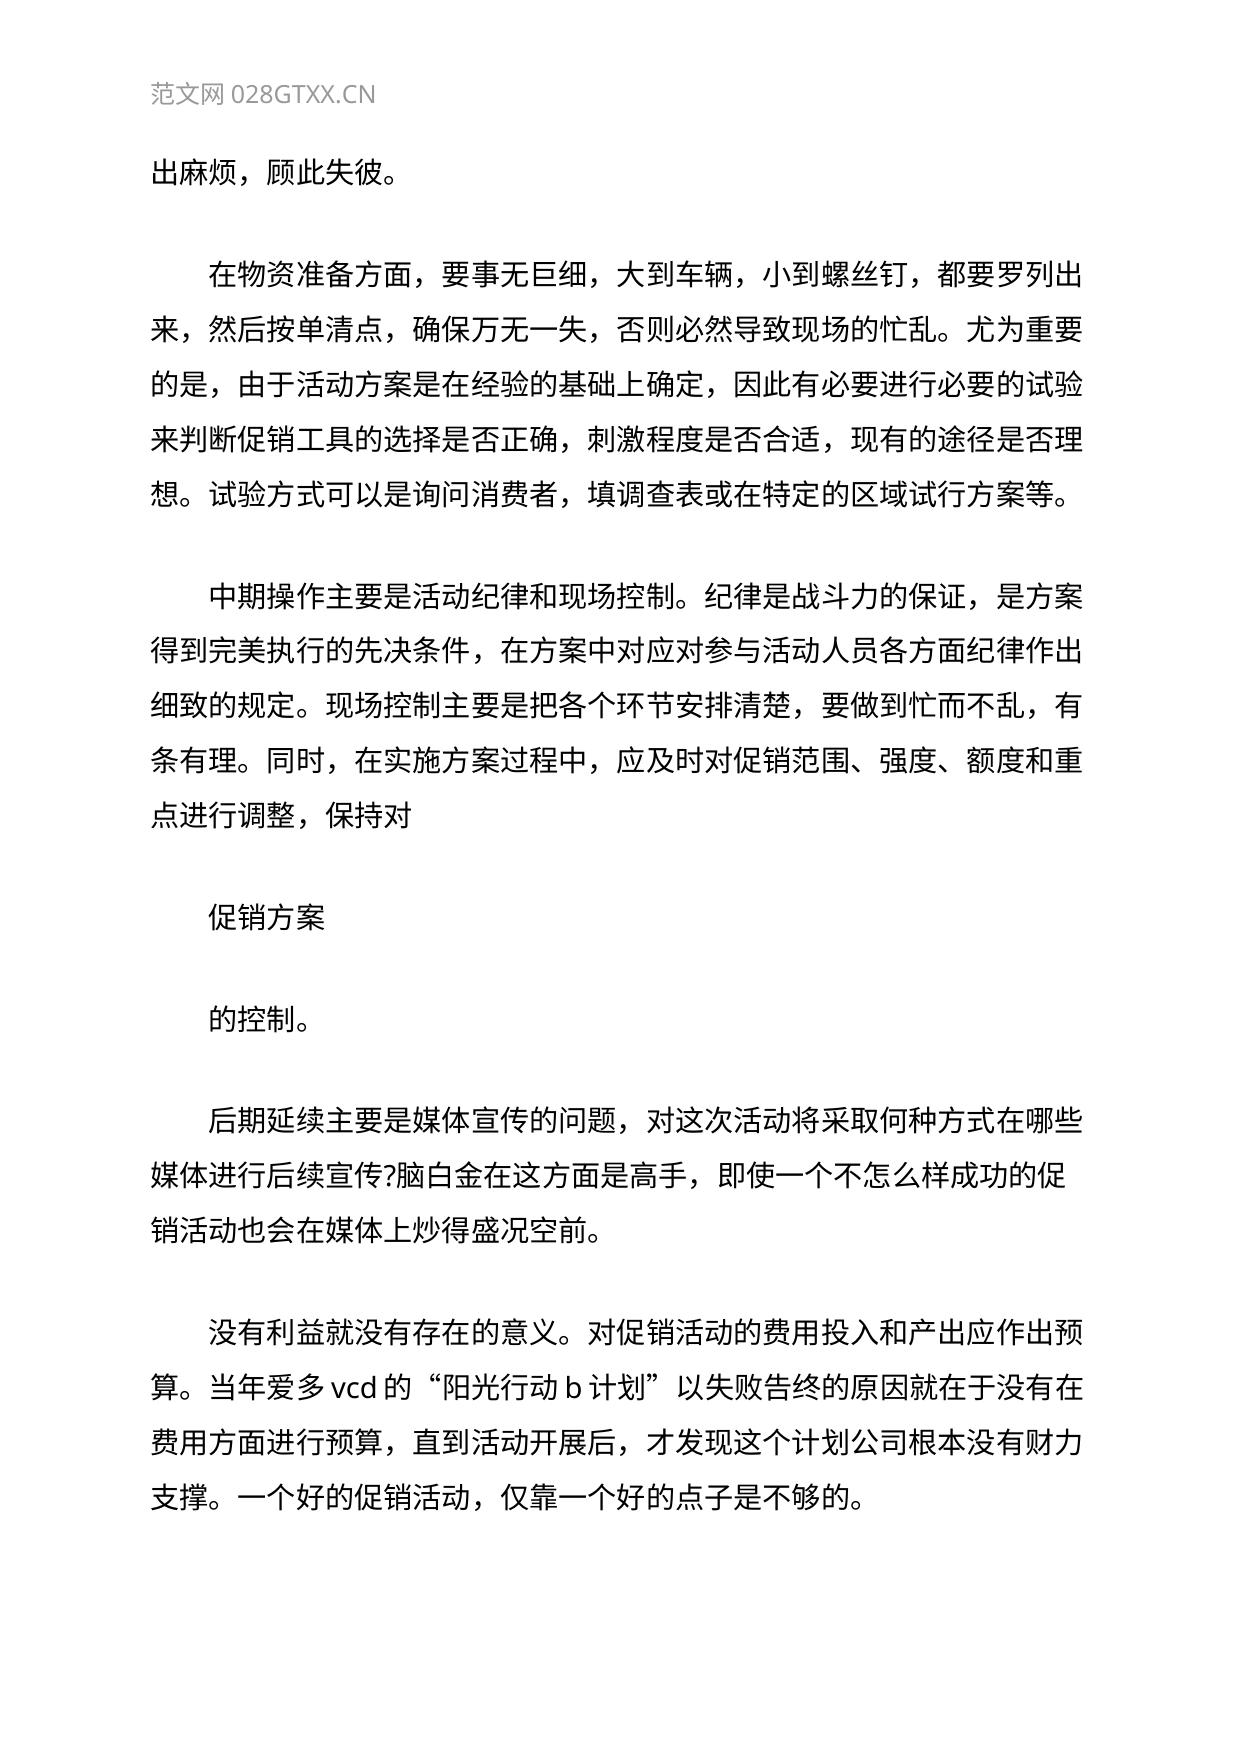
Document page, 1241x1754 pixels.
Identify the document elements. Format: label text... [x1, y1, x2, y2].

text 中期操作主要是活动纪律和现场控制。纪律是战斗力的保证，是方案得到完美执行的先决条件，在方案中对应对参与活动人员各方面纪律作出细致的规定。现场控制主要是把各个环节安排清楚，要做到忙而不乱，有条有理。同时，在实施方案过程中，应及时对促销范围、强度、额度和重点进行调整，保持对 [150, 573, 1090, 835]
text 没有利益就没有存在的意义。对促销活动的费用投入和产出应作出预算。当年爱多vcd的“阳光行动b计划”以失败告终的原因就在于没有在费用方面进行预算，直到活动开展后，才发现这个计划公司根本没有财力支撑。一个好的促销活动，仅靠一个好的点子是不够的。 [150, 1310, 1090, 1517]
text 后期延续主要是媒体宣传的问题，对这次活动将采取何种方式在哪些媒体进行后续宣传?脑白金在这方面是高手，即使一个不怎么样成功的促销活动也会在媒体上炒得盛况空前。 [150, 1098, 1090, 1250]
text 的控制。 [150, 996, 1090, 1038]
text 促销方案 [150, 894, 1090, 937]
text 在物资准备方面，要事无巨细，大到车辆，小到螺丝钉，都要罗列出来，然后按单清点，确保万无一失，否则必然导致现场的忙乱。尤为重要的是，由于活动方案是在经验的基础上确定，因此有必要进行必要的试验来判断促销工具的选择是否正确，刺激程度是否合适，现有的途径是否理想。试验方式可以是询问消费者，填调查表或在特定的区域试行方案等。 [150, 252, 1090, 514]
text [150, 150, 1090, 192]
